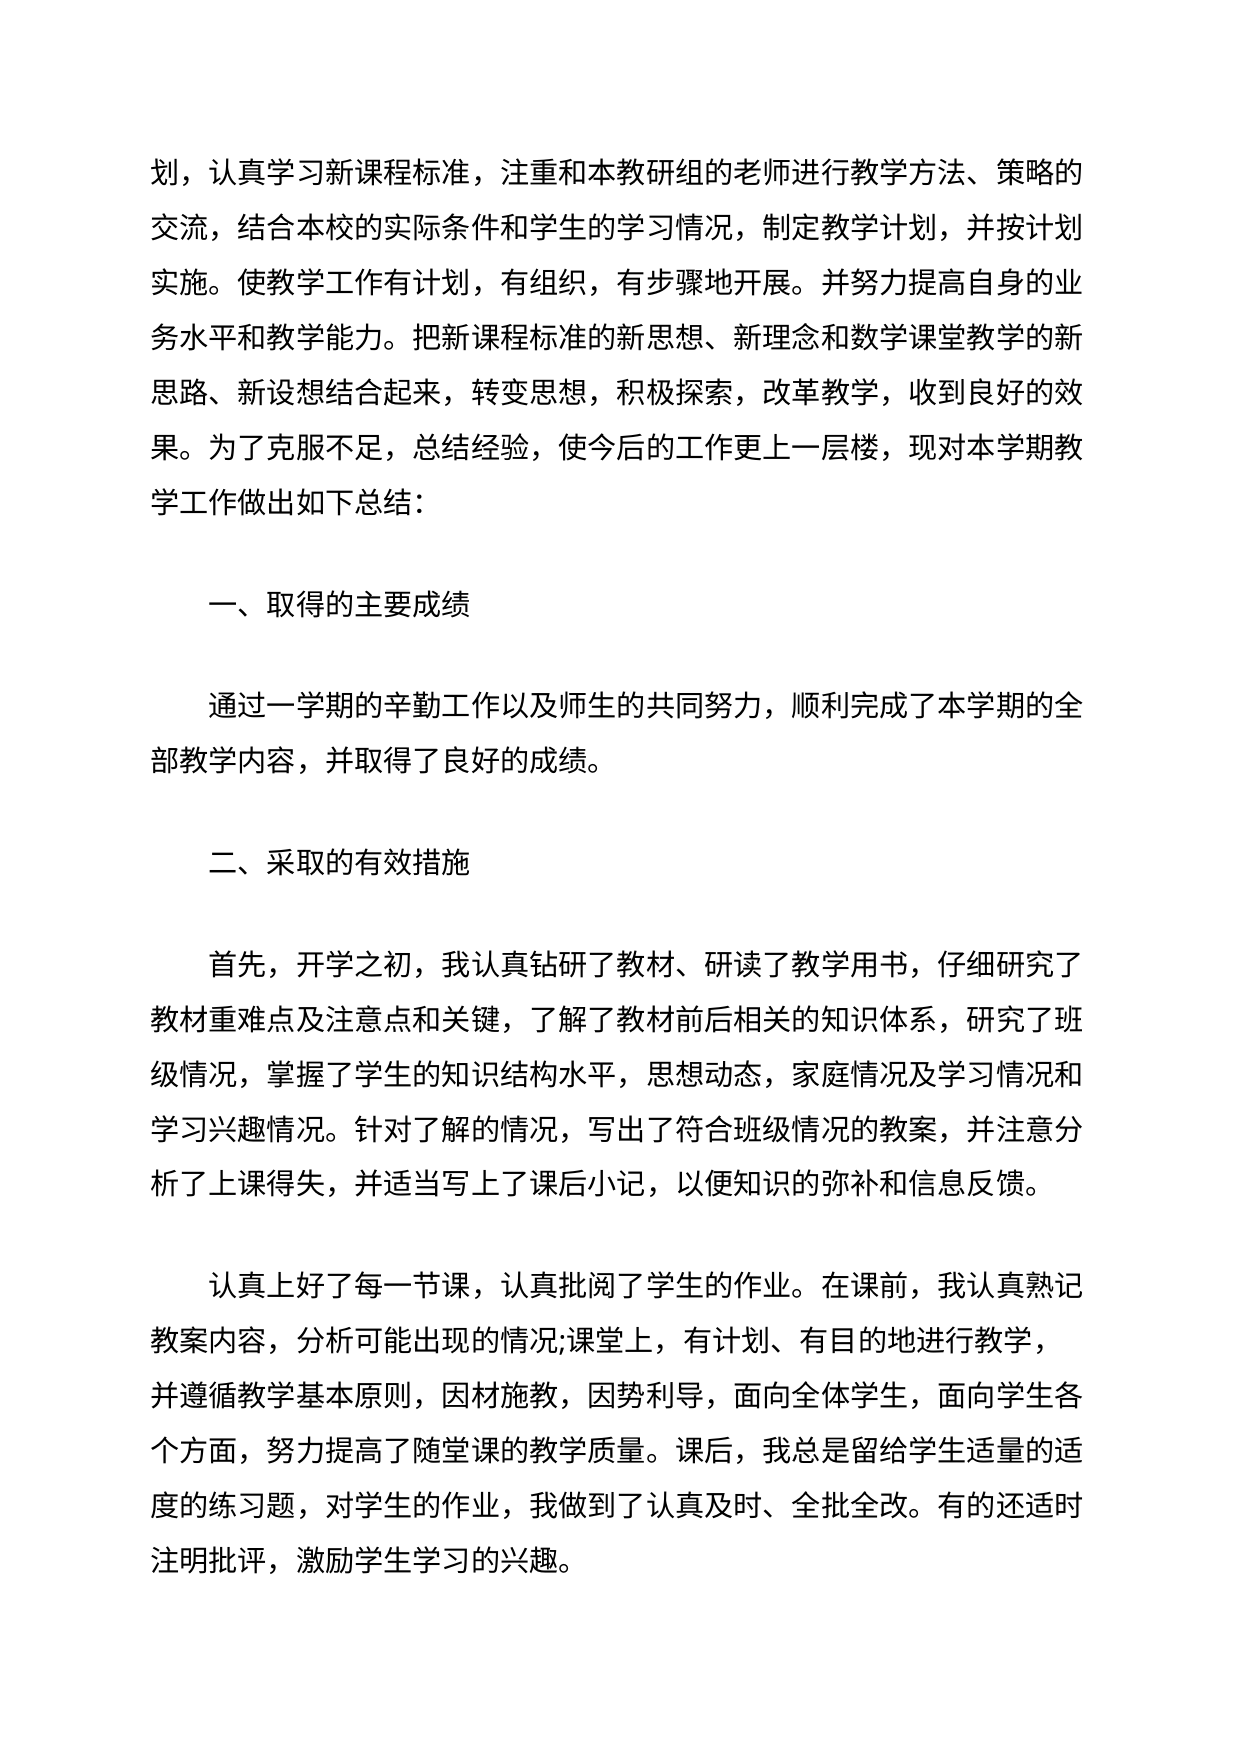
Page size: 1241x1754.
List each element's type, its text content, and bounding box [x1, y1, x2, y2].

text 通过一学期的辛勤工作以及师生的共同努力，顺利完成了本学期的全部教学内容，并取得了良好的成绩。 [150, 683, 1090, 780]
text 认真上好了每一节课，认真批阅了学生的作业。在课前，我认真熟记教案内容，分析可能出现的情况;课堂上，有计划、有目的地进行教学，并遵循教学基本原则，因材施教，因势利导，面向全体学生，面向学生各个方面，努力提高了随堂课的教学质量。课后，我总是留给学生适量的适度的练习题，对学生的作业，我做到了认真及时、全批全改。有的还适时注明批评，激励学生学习的兴趣。 [150, 1263, 1090, 1579]
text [150, 150, 1090, 522]
text 一、取得的主要成绩 [150, 581, 1090, 623]
text 首先，开学之初，我认真钻研了教材、研读了教学用书，仔细研究了教材重难点及注意点和关键，了解了教材前后相关的知识体系，研究了班级情况，掌握了学生的知识结构水平，思想动态，家庭情况及学习情况和学习兴趣情况。针对了解的情况，写出了符合班级情况的教案，并注意分析了上课得失，并适当写上了课后小记，以便知识的弥补和信息反馈。 [150, 941, 1090, 1203]
text 二、采取的有效措施 [150, 839, 1090, 882]
